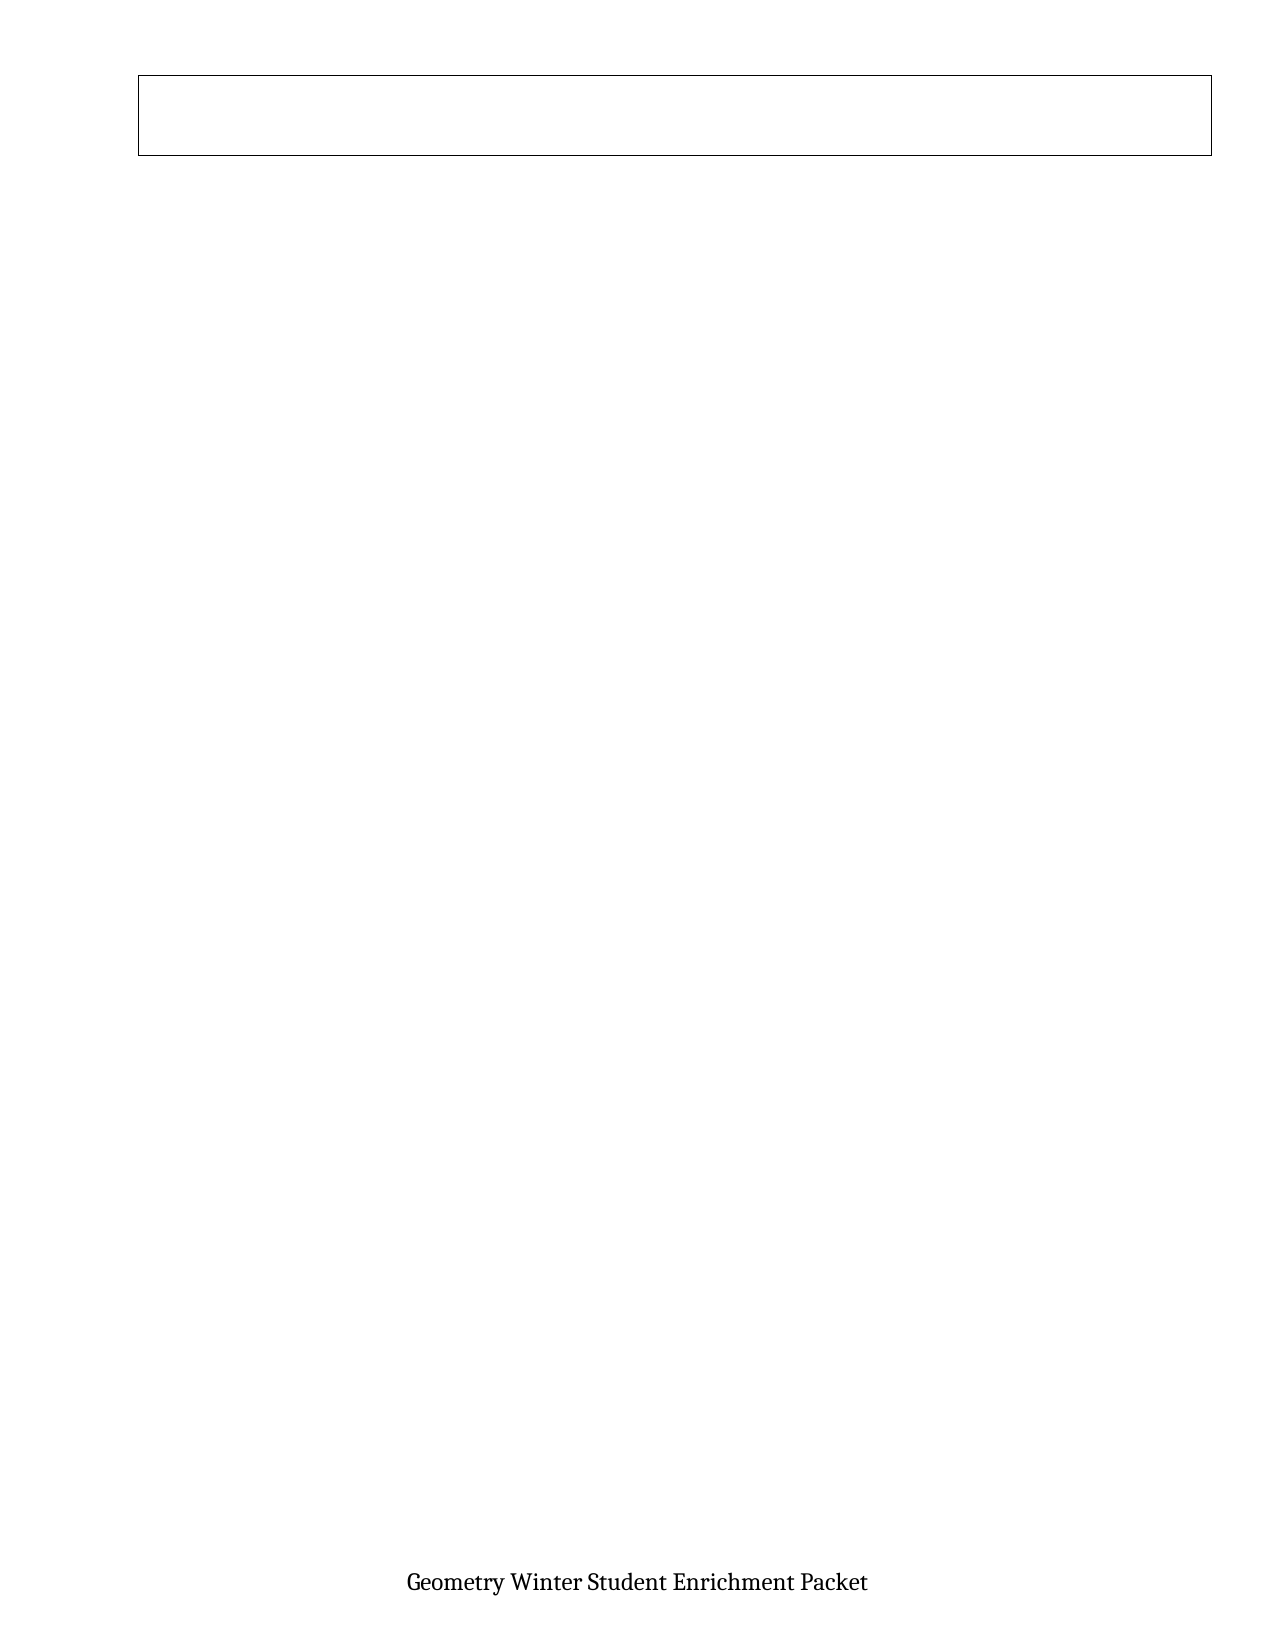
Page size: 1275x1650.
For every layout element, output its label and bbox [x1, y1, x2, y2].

table_header [139, 76, 1211, 155]
